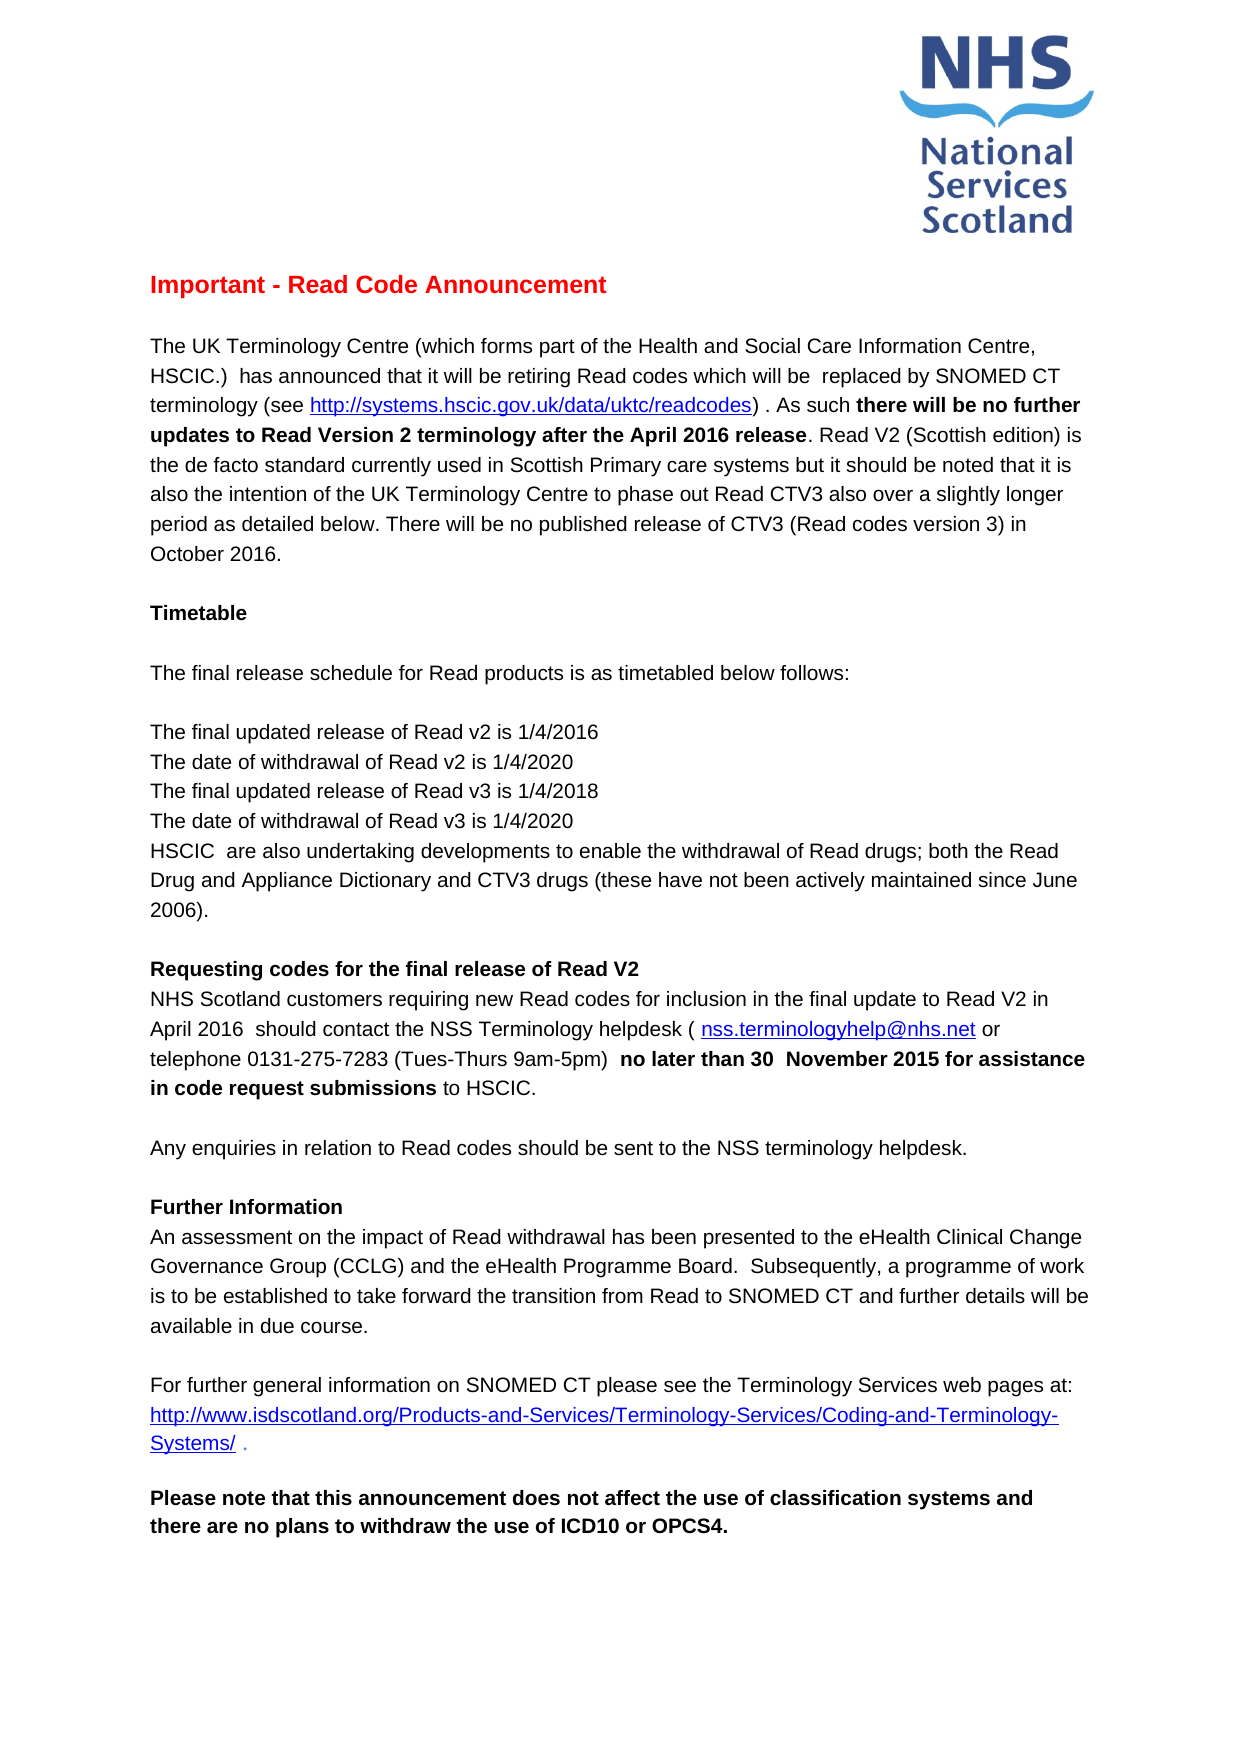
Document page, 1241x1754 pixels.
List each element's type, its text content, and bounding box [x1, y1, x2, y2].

text Please note that this announcement does not affect the use of classification systems and there are no plans to withdraw the use of ICD10 or OPCS4. [150, 1486, 1090, 1537]
text The UK Terminology Centre (which forms part of the Health and Social Care Information Centre, HSCIC.) has announced that it will be retiring Read codes which will be replaced by SNOMED CT terminology (see http://systems.hscic.gov.uk/data/uktc/readcodes) . As such there will be no further updates to Read Version 2 terminology after the April 2016 release. Read V2 (Scottish edition) is the de facto standard currently used in Scottish Primary care systems but it should be noted that it is also the intention of the UK Terminology Centre to phase out Read CTV3 also over a slightly longer period as detailed below. There will be no published release of CTV3 (Read codes version 3) in October 2016. [150, 328, 1090, 566]
text Timetable [150, 595, 1090, 625]
text HSCIC are also undertaking developments to enable the withdrawal of Read drugs; both the Read Drug and Appliance Dictionary and CTV3 drugs (these have not been actively maintained since June 2006). [150, 833, 1090, 922]
text Any enquiries in relation to Read codes should be sent to the NSS terminology helpdesk. [150, 1130, 1090, 1159]
text The final updated release of Read v2 is 1/4/2016 [150, 714, 1090, 744]
text Important - Read Code Announcement [150, 269, 1090, 298]
text For further general information on SNOMED CT please see the Terminology Services web pages at: http://www.isdscotland.org/Products-and-Services/Terminology-Services/Coding-and-Terminology-Systems/ . [150, 1367, 1090, 1456]
text NHS Scotland customers requiring new Read codes for inclusion in the final update to Read V2 in April 2016 should contact the NSS Terminology helpdesk ( nss.terminologyhelp@nhs.net or telephone 0131-275-7283 (Tues-Thurs 9am-5pm) no later than 30 November 2015 for assistance in code request submissions to HSCIC. [150, 981, 1090, 1100]
text The final release schedule for Read products is as timetabled below follows: [150, 655, 1090, 684]
text The date of withdrawal of Read v3 is 1/4/2020 [150, 803, 1090, 833]
text The date of withdrawal of Read v2 is 1/4/2020 [150, 744, 1090, 773]
text The final updated release of Read v3 is 1/4/2018 [150, 773, 1090, 803]
text Requesting codes for the final release of Read V2 [150, 952, 1090, 981]
picture [898, 31, 1094, 233]
text An assessment on the impact of Read withdrawal has been presented to the eHealth Clinical Change Governance Group (CCLG) and the eHealth Programme Board. Subsequently, a programme of work is to be established to take forward the transition from Read to SNOMED CT and further details will be available in due course. [150, 1219, 1090, 1337]
text Further Information [150, 1189, 1090, 1219]
